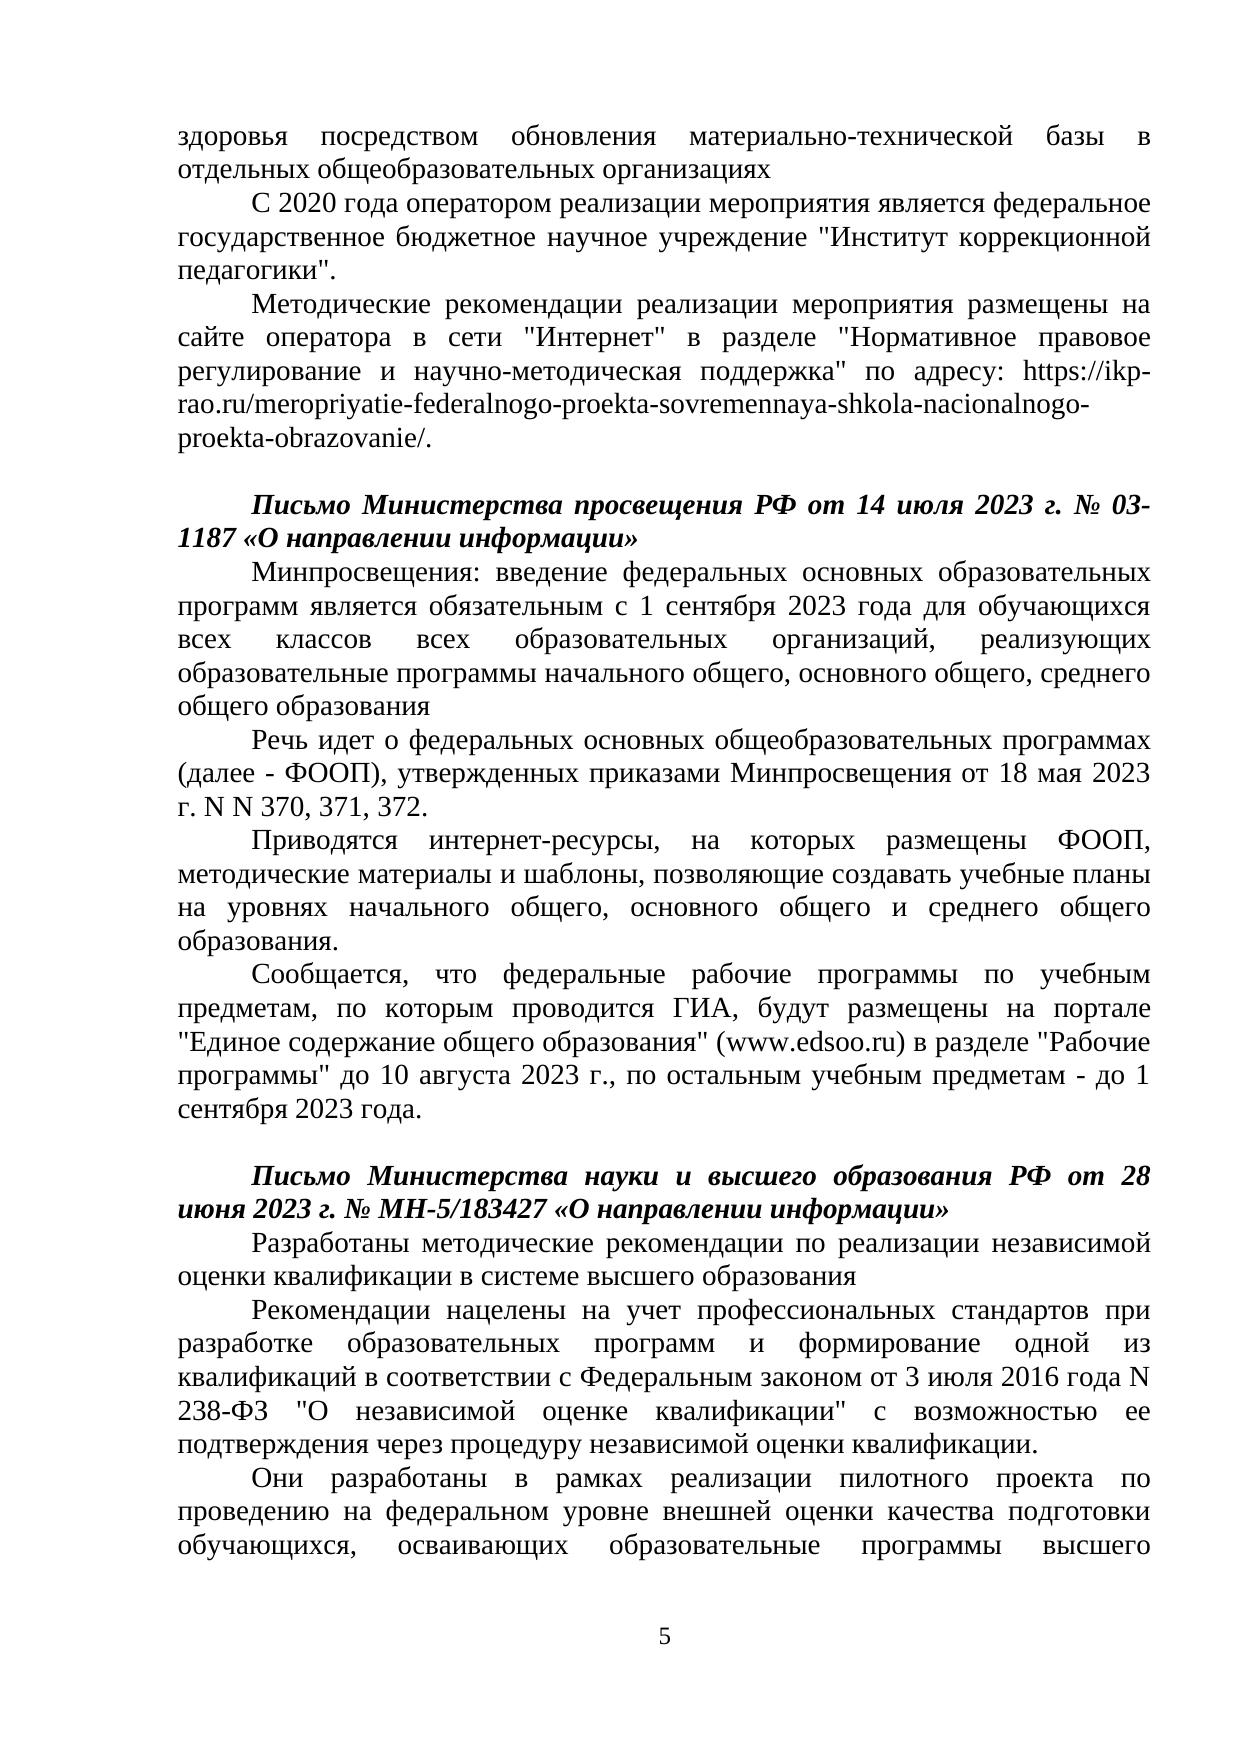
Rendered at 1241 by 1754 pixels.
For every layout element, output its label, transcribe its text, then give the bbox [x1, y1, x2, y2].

text Минпросвещения: введение федеральных основных образовательных программ является обязательным с 1 сентября 2023 года для обучающихся всех классов всех образовательных организаций, реализующих образовательные программы начального общего, основного общего, среднего общего образования [177, 554, 1152, 722]
text Письмо Министерства просвещения РФ от 14 июля 2023 г. № 03-1187 «О направлении информации» [177, 487, 1152, 554]
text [177, 1460, 1152, 1560]
text Сообщается, что федеральные рабочие программы по учебным предметам, по которым проводится ГИА, будут размещены на портале "Единое содержание общего образования" (www.edsoo.ru) в разделе "Рабочие программы" до 10 августа 2023 г., по остальным учебным предметам - до 1 сентября 2023 года. [177, 957, 1152, 1124]
text Речь идет о федеральных основных общеобразовательных программах (далее - ФООП), утвержденных приказами Минпросвещения от 18 мая 2023 г. N N 370, 371, 372. [177, 722, 1152, 822]
text С 2020 года оператором реализации мероприятия является федеральное государственное бюджетное научное учреждение "Институт коррекционной педагогики". [177, 185, 1152, 286]
text Письмо Министерства науки и высшего образования РФ от 28 июня 2023 г. № МН-5/183427 «О направлении информации» [177, 1158, 1152, 1225]
text Методические рекомендации реализации мероприятия размещены на сайте оператора в сети "Интернет" в разделе "Нормативное правовое регулирование и научно-методическая поддержка" по адресу: https://ikp-rao.ru/meropriyatie-federalnogo-proekta-sovremennaya-shkola-nacionalnogo-proekta-obrazovanie/. [177, 286, 1152, 453]
text Приводятся интернет-ресурсы, на которых размещены ФООП, методические материалы и шаблоны, позволяющие создавать учебные планы на уровнях начального общего, основного общего и среднего общего образования. [177, 822, 1152, 957]
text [177, 118, 1152, 185]
text Рекомендации нацелены на учет профессиональных стандартов при разработке образовательных программ и формирование одной из квалификаций в соответствии с Федеральным законом от 3 июля 2016 года N 238-ФЗ "О независимой оценке квалификации" с возможностью ее подтверждения через процедуру независимой оценки квалификации. [177, 1292, 1152, 1460]
text Разработаны методические рекомендации по реализации независимой оценки квалификации в системе высшего образования [177, 1225, 1152, 1292]
